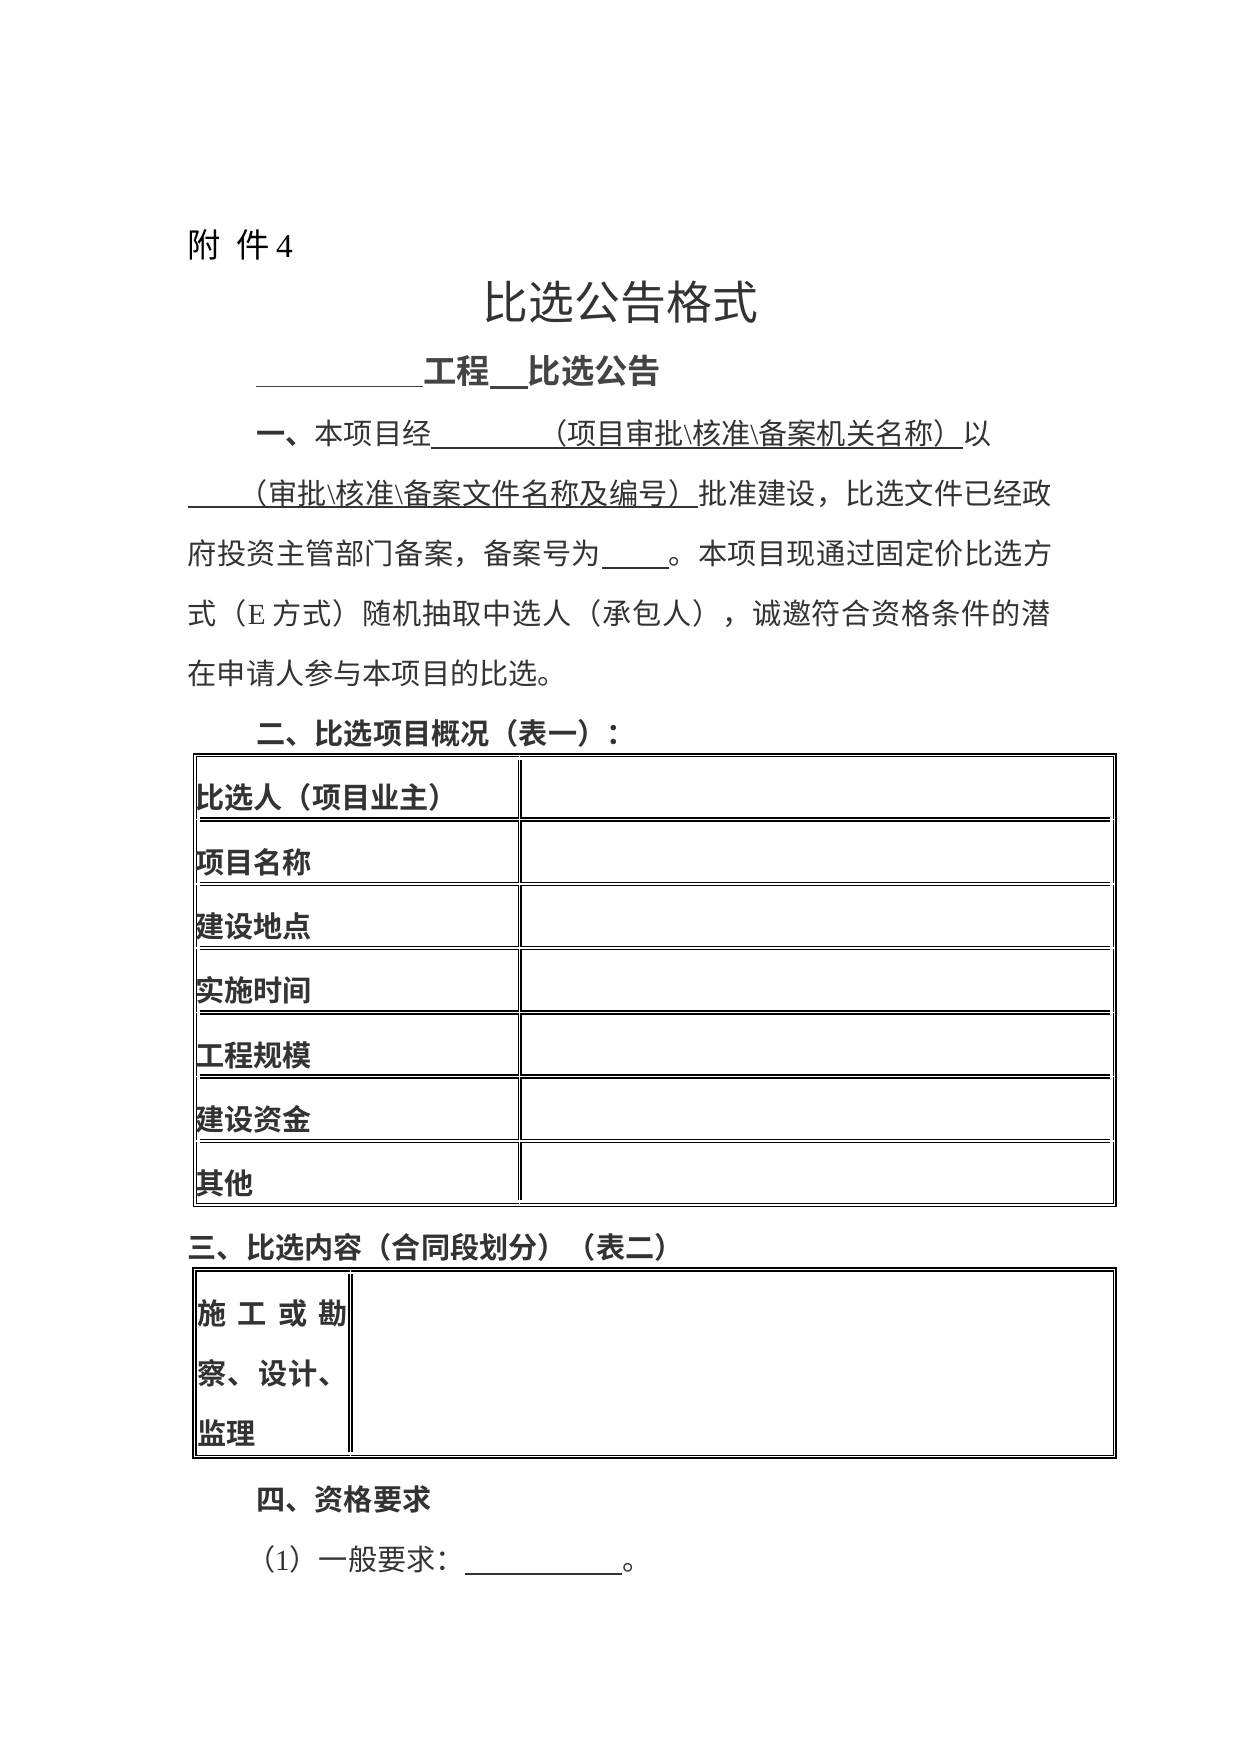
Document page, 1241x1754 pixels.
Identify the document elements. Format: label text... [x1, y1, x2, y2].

table_cell [520, 1139, 1115, 1203]
table_cell 其他 [195, 1139, 520, 1203]
table_cell [520, 1074, 1115, 1139]
text 附 件4 [187, 208, 1053, 267]
table_cell [520, 817, 1115, 882]
text （1）一般要求： 。 [187, 1519, 1053, 1579]
text 二、比选项目概况（表一）： [187, 693, 1053, 753]
table_cell [520, 1010, 1115, 1074]
text （审批\核准\备案文件名称及编号）批准建设，比选文件已经政府投资主管部门备案，备案号为 。本项目现通过固定价比选方式（E方式）随机抽取中选人（承包人），诚邀符合资格条件的潜在申请人参与本项目的比选。 [187, 453, 1053, 693]
text 工程 比选公告 [187, 333, 1053, 393]
text 三、比选内容（合同段划分）（表二） [187, 1207, 1053, 1267]
table_cell 建设资金 [195, 1074, 520, 1139]
table_header 比选人（项目业主） [197, 755, 520, 817]
text 四、资格要求 [187, 1459, 1053, 1519]
text 比选公告格式 [187, 267, 1053, 333]
table_cell 建设地点 [195, 882, 520, 946]
table_cell 实施时间 [195, 946, 520, 1010]
table_header [520, 757, 1113, 817]
table_cell [520, 882, 1115, 946]
text 一、本项目经 （项目审批\核准\备案机关名称）以 [187, 393, 1053, 453]
table_cell [520, 946, 1115, 1010]
table_cell 项目名称 [195, 817, 520, 882]
table_header [351, 1272, 1113, 1454]
table_header 施工或勘察、设计、监理 [194, 1269, 351, 1454]
table_cell 工程规模 [195, 1010, 520, 1074]
